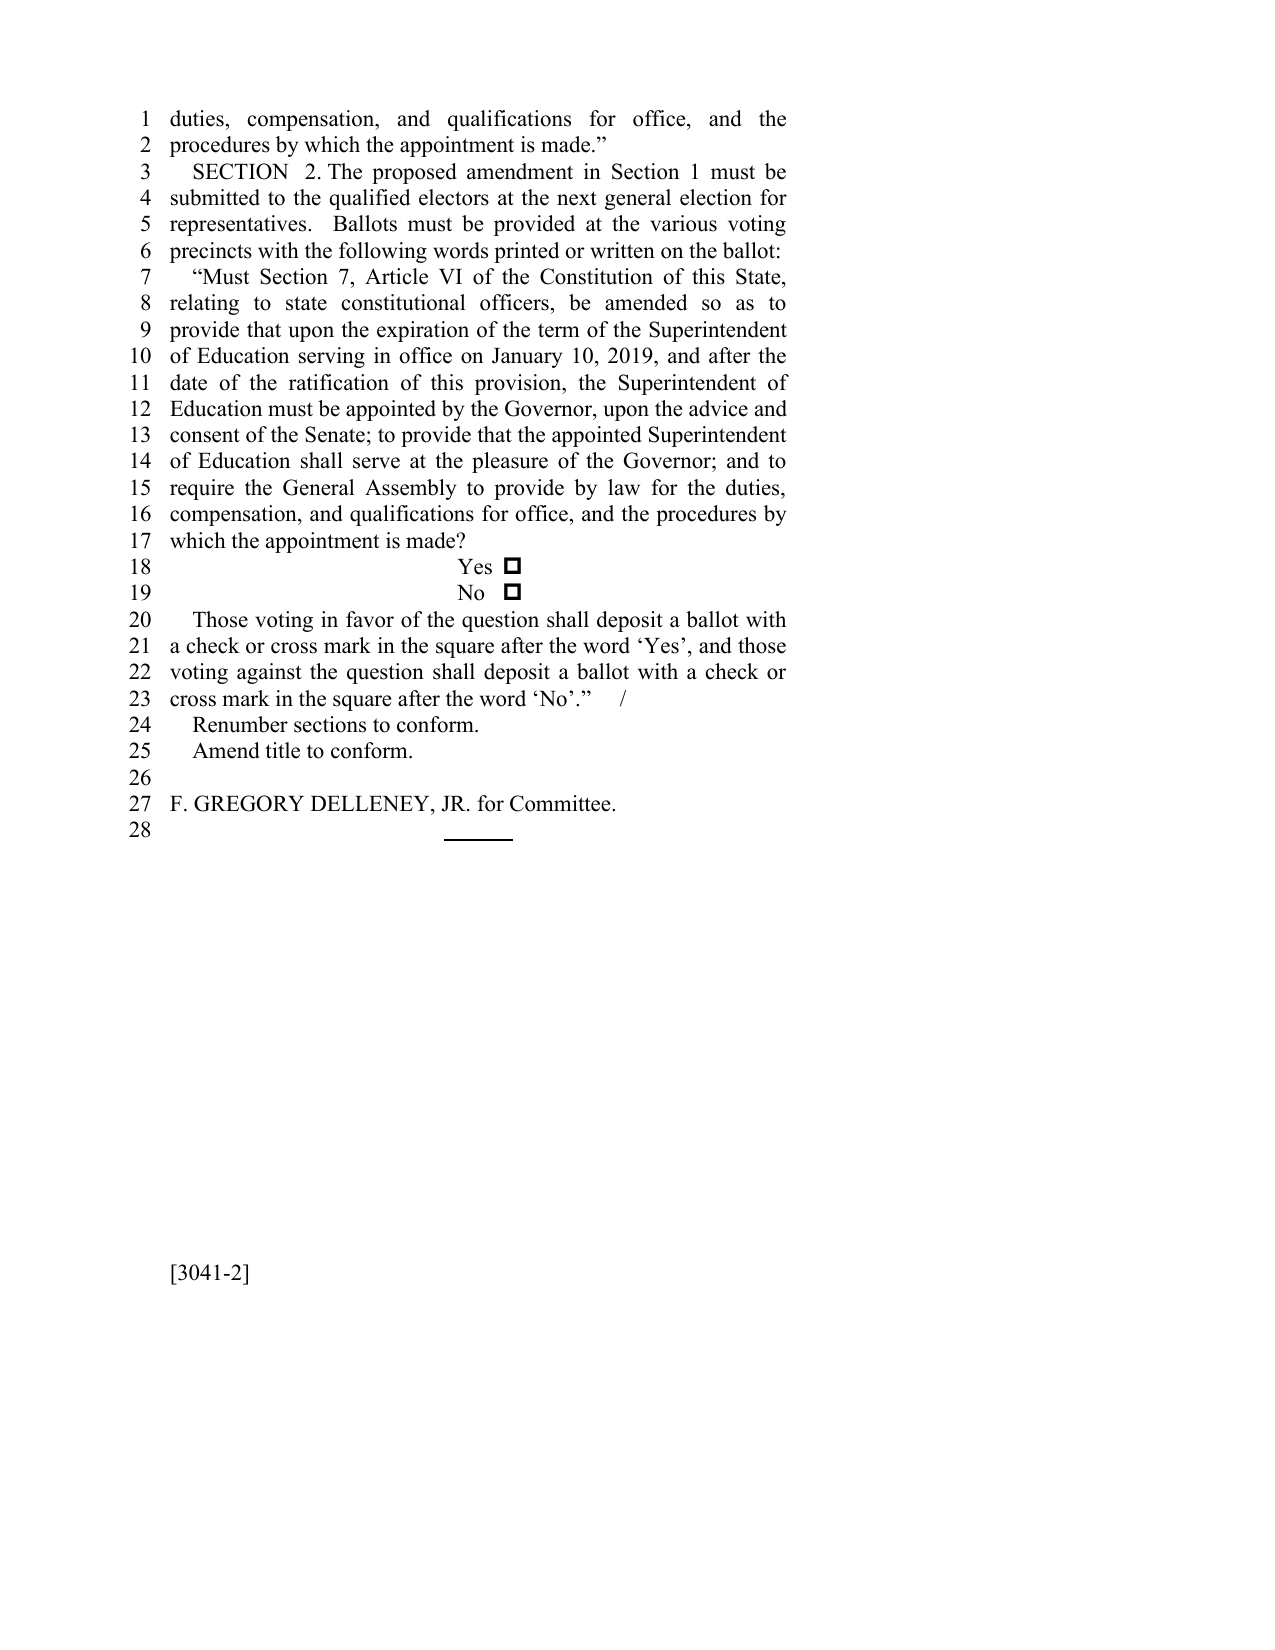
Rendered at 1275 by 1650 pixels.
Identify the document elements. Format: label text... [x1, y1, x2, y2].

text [169, 105, 787, 158]
text Renumber sections to conform. [169, 711, 787, 737]
text Those voting in favor of the question shall deposit a ballot with a check or cross mark in the square after the word ‘Yes’, and those voting against the question shall deposit a ballot with a check or cross mark in the square after the word ‘No’.” / [169, 606, 787, 711]
text Amend title to conform. [169, 737, 787, 764]
text SECTION 2. The proposed amendment in Section 1 must be submitted to the qualified electors at the next general election for representatives. Ballots must be provided at the various voting precincts with the following words printed or written on the ballot: [169, 158, 787, 263]
text F. GREGORY DELLENEY, JR. for Committee. [169, 790, 787, 817]
text Yes  [169, 553, 787, 579]
text No  [169, 579, 787, 606]
text “Must Section 7, Article VI of the Constitution of this State, relating to state constitutional officers, be amended so as to provide that upon the expiration of the term of the Superintendent of Education serving in office on January 10, 2019, and after the date of the ratification of this provision, the Superintendent of Education must be appointed by the Governor, upon the advice and consent of the Senate; to provide that the appointed Superintendent of Education shall serve at the pleasure of the Governor; and to require the General Assembly to provide by law for the duties, compensation, and qualifications for office, and the procedures by which the appointment is made? [169, 263, 787, 553]
